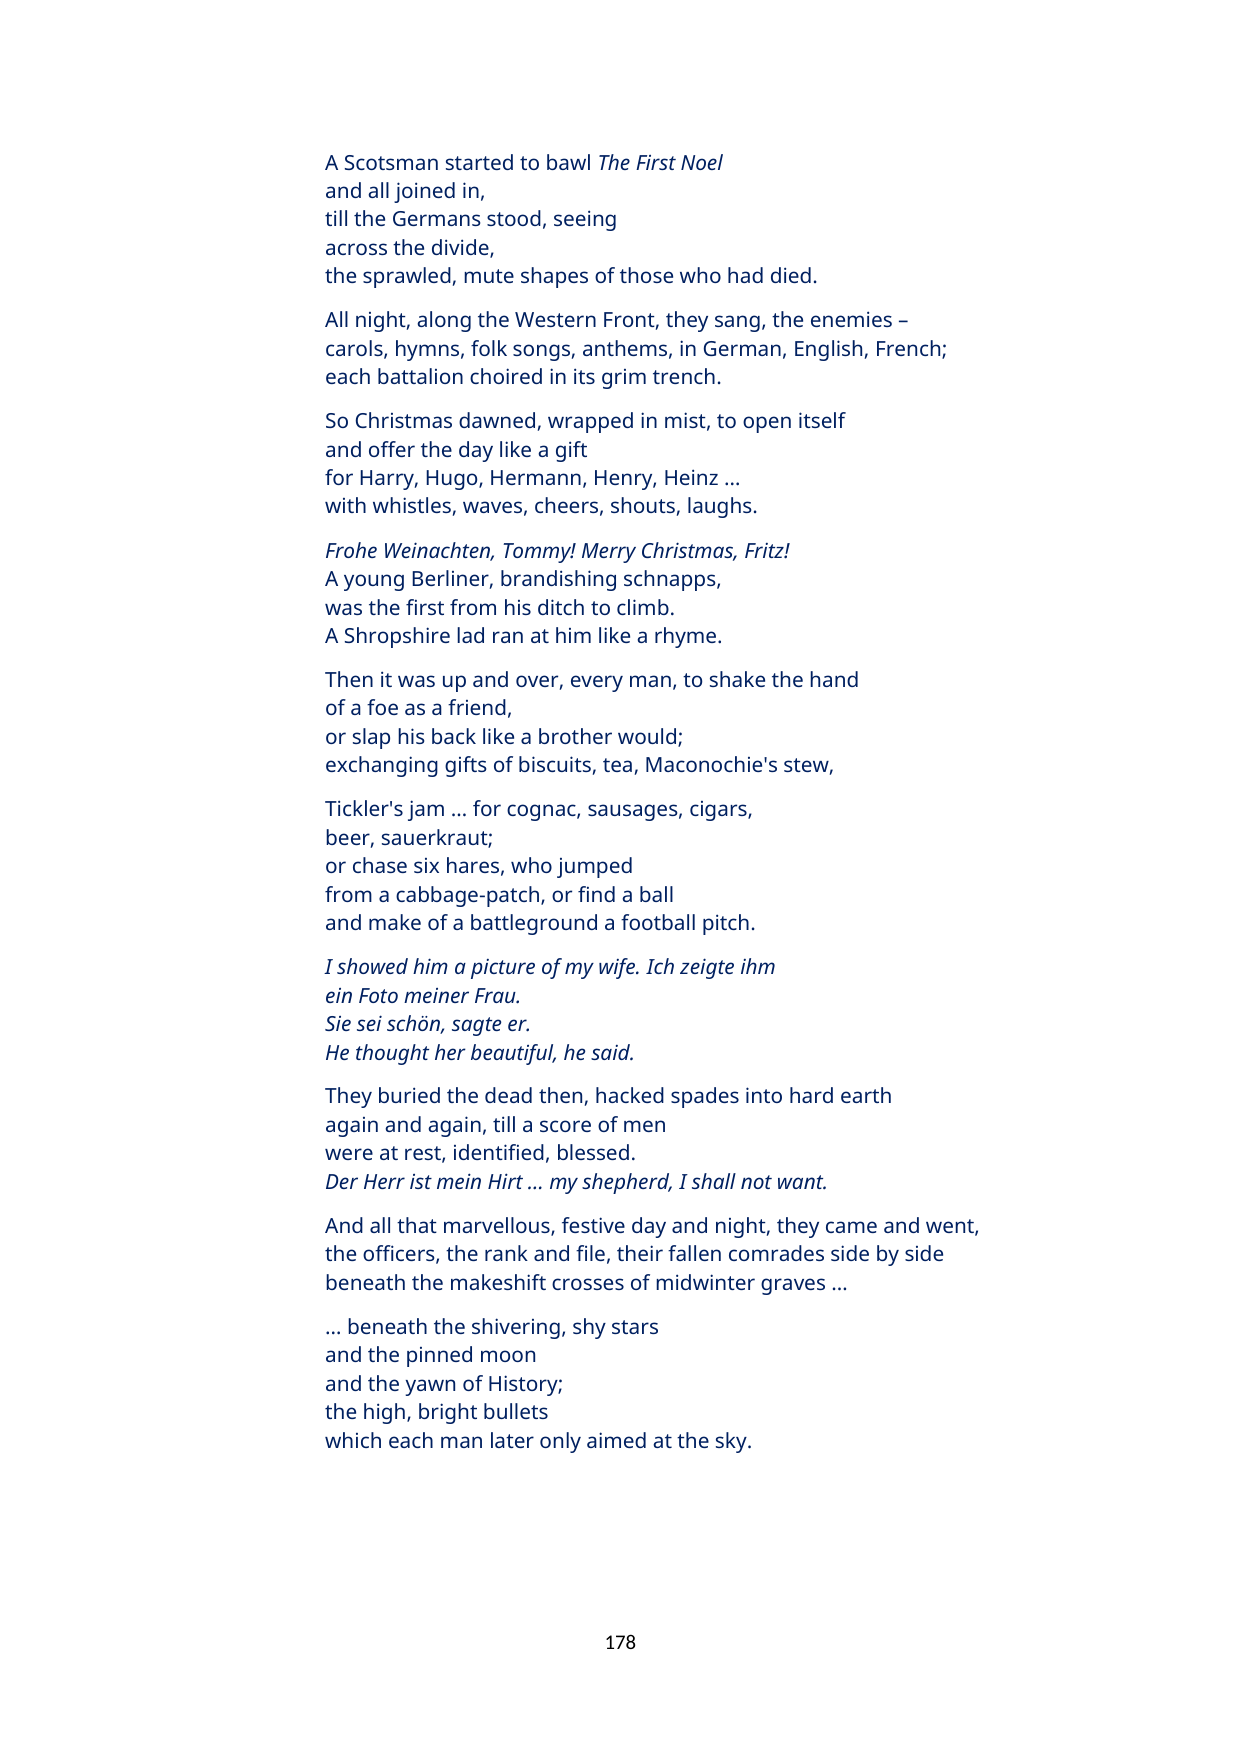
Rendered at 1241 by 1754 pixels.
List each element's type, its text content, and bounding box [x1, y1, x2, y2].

text Tickler's jam … for cognac, sausages, cigars, beer, sauerkraut; or chase six hares, who jumped from a cabbage-patch, or find a ball and make of a battleground a football pitch. [325, 794, 1122, 937]
text A Scotsman started to bawl The First Noel and all joined in, till the Germans stood, seeing across the divide, the sprawled, mute shapes of those who had died. [325, 148, 1122, 290]
text Frohe Weinachten, Tommy! Merry Christmas, Fritz! A young Berliner, brandishing schnapps, was the first from his ditch to climb. A Shropshire lad ran at him like a rhyme. [325, 536, 1122, 649]
text All night, along the Western Front, they sang, the enemies – carols, hymns, folk songs, anthems, in German, English, French; each battalion choired in its grim trench. [325, 305, 1122, 391]
text … beneath the shivering, shy stars and the pinned moon and the yawn of History; the high, bright bullets which each man later only aimed at the sky. [325, 1312, 1122, 1454]
text I showed him a picture of my wife. Ich zeigte ihm ein Foto meiner Frau. Sie sei schön, sagte er. He thought her beautiful, he said. [325, 952, 1122, 1066]
text Then it was up and over, every man, to shake the hand of a foe as a friend, or slap his back like a brother would; exchanging gifts of biscuits, tea, Maconochie's stew, [325, 665, 1122, 779]
text So Christmas dawned, wrapped in mist, to open itself and offer the day like a gift for Harry, Hugo, Hermann, Henry, Heinz … with whistles, waves, cheers, shouts, laughs. [325, 406, 1122, 520]
text They buried the dead then, hacked spades into hard earth again and again, till a score of men were at rest, identified, blessed. Der Herr ist mein Hirt … my shepherd, I shall not want. [325, 1082, 1122, 1195]
text And all that marvellous, festive day and night, they came and went, the officers, the rank and file, their fallen comrades side by side beneath the makeshift crosses of midwinter graves … [325, 1211, 1122, 1296]
